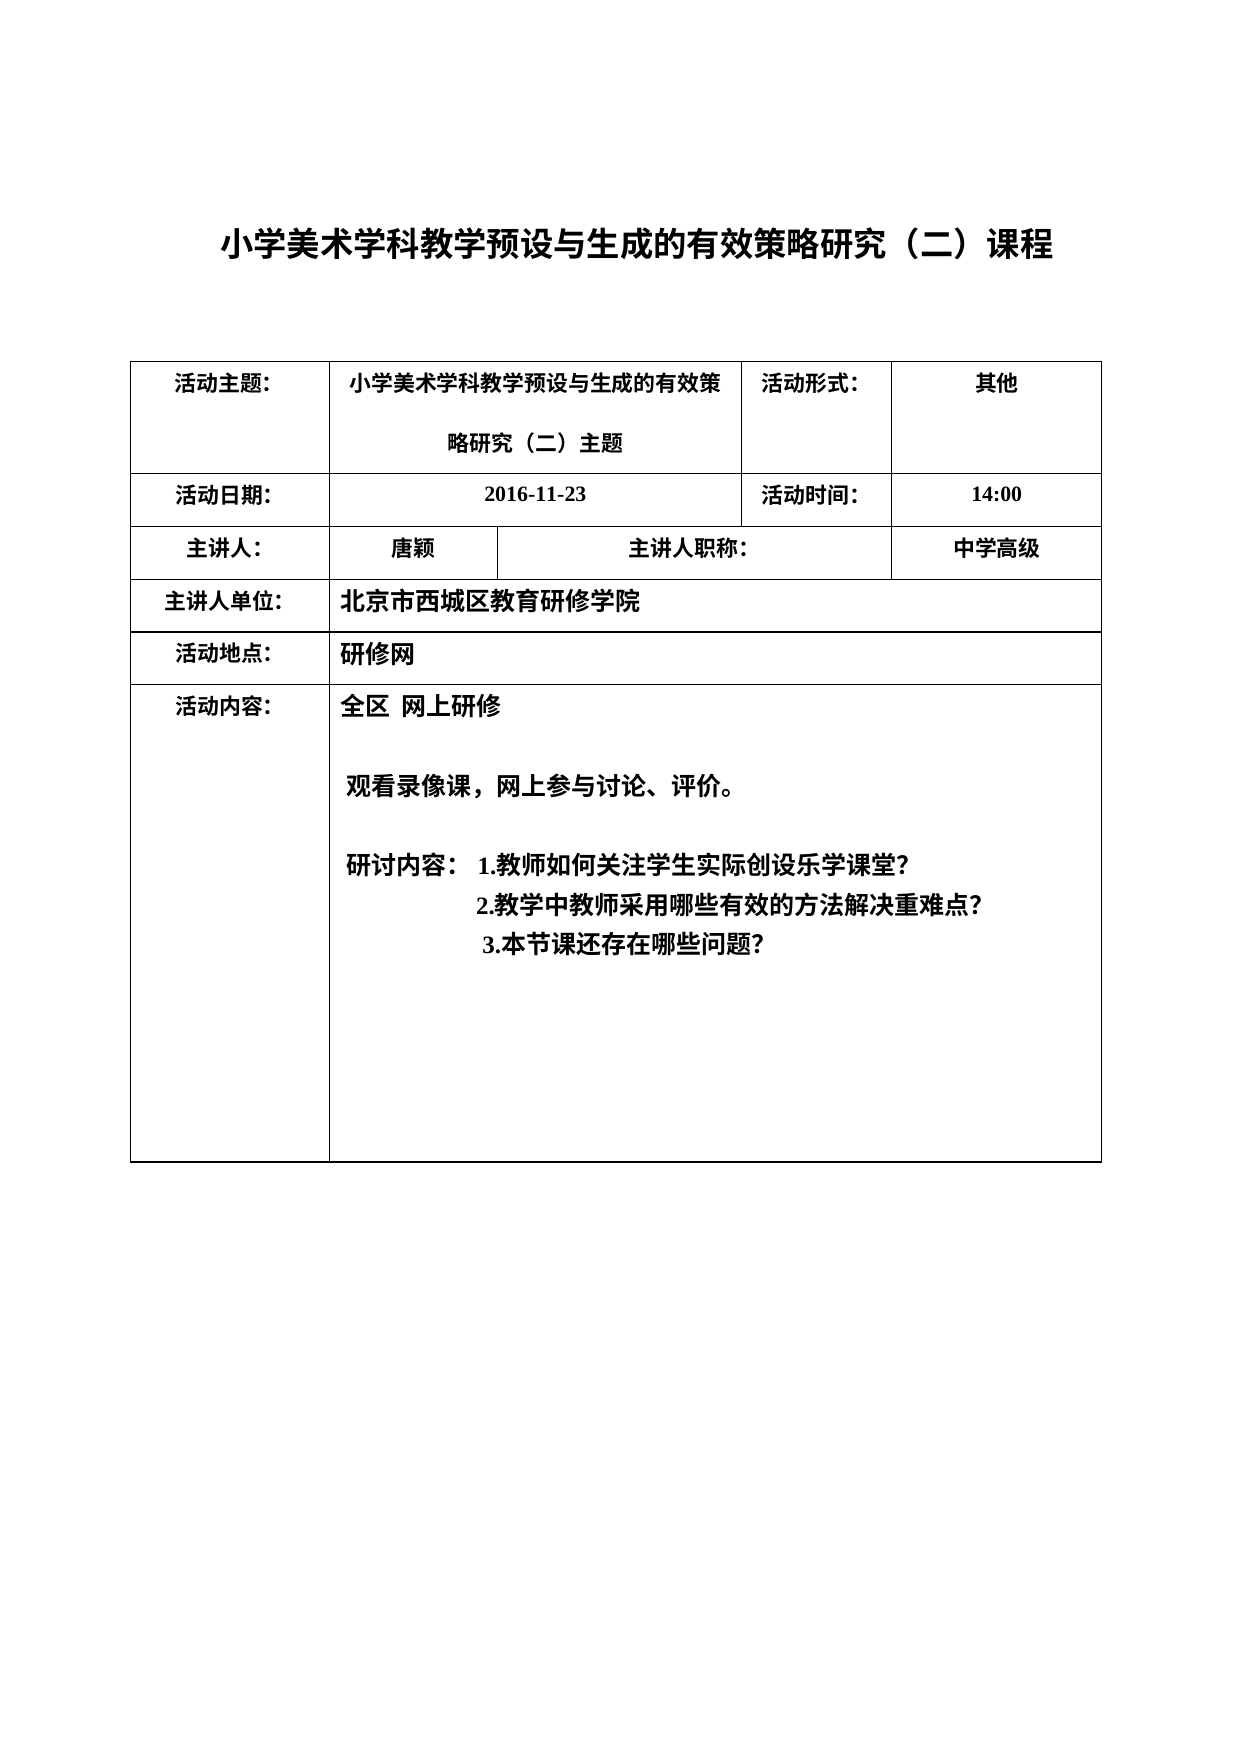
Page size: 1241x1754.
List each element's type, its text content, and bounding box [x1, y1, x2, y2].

table_cell 2016-11-23 [330, 474, 741, 526]
table_header 其他 [892, 362, 1101, 473]
table_cell 主讲人职称： [498, 527, 891, 579]
table_header 活动主题： [131, 362, 329, 473]
table_cell 主讲人： [131, 527, 329, 579]
table_cell 研修网 [330, 633, 1101, 684]
table_header 小学美术学科教学预设与生成的有效策略研究（二）主题 [330, 362, 741, 473]
table_cell 活动地点： [131, 633, 329, 684]
table_cell 唐颖 [330, 527, 497, 579]
table_header 活动形式： [742, 362, 891, 473]
table_cell 主讲人单位： [131, 580, 329, 631]
table_cell 中学高级 [892, 527, 1101, 579]
table_cell 14:00 [892, 474, 1101, 526]
text 小学美术学科教学预设与生成的有效策略研究（二）课程 [142, 202, 1098, 282]
table_cell 全区 网上研修 观看录像课，网上参与讨论、评价。 研讨内容： 1.教师如何关注学生实际创设乐学课堂？ 2.教学中教师采用哪些有效的方法解决重难点？ 3.本节课还存在哪些问题？ [330, 685, 1101, 1161]
table_cell 活动内容： [131, 685, 329, 1161]
table_cell 北京市西城区教育研修学院 [330, 580, 1101, 631]
table_cell 活动日期： [131, 474, 329, 526]
table_cell 活动时间： [742, 474, 891, 526]
